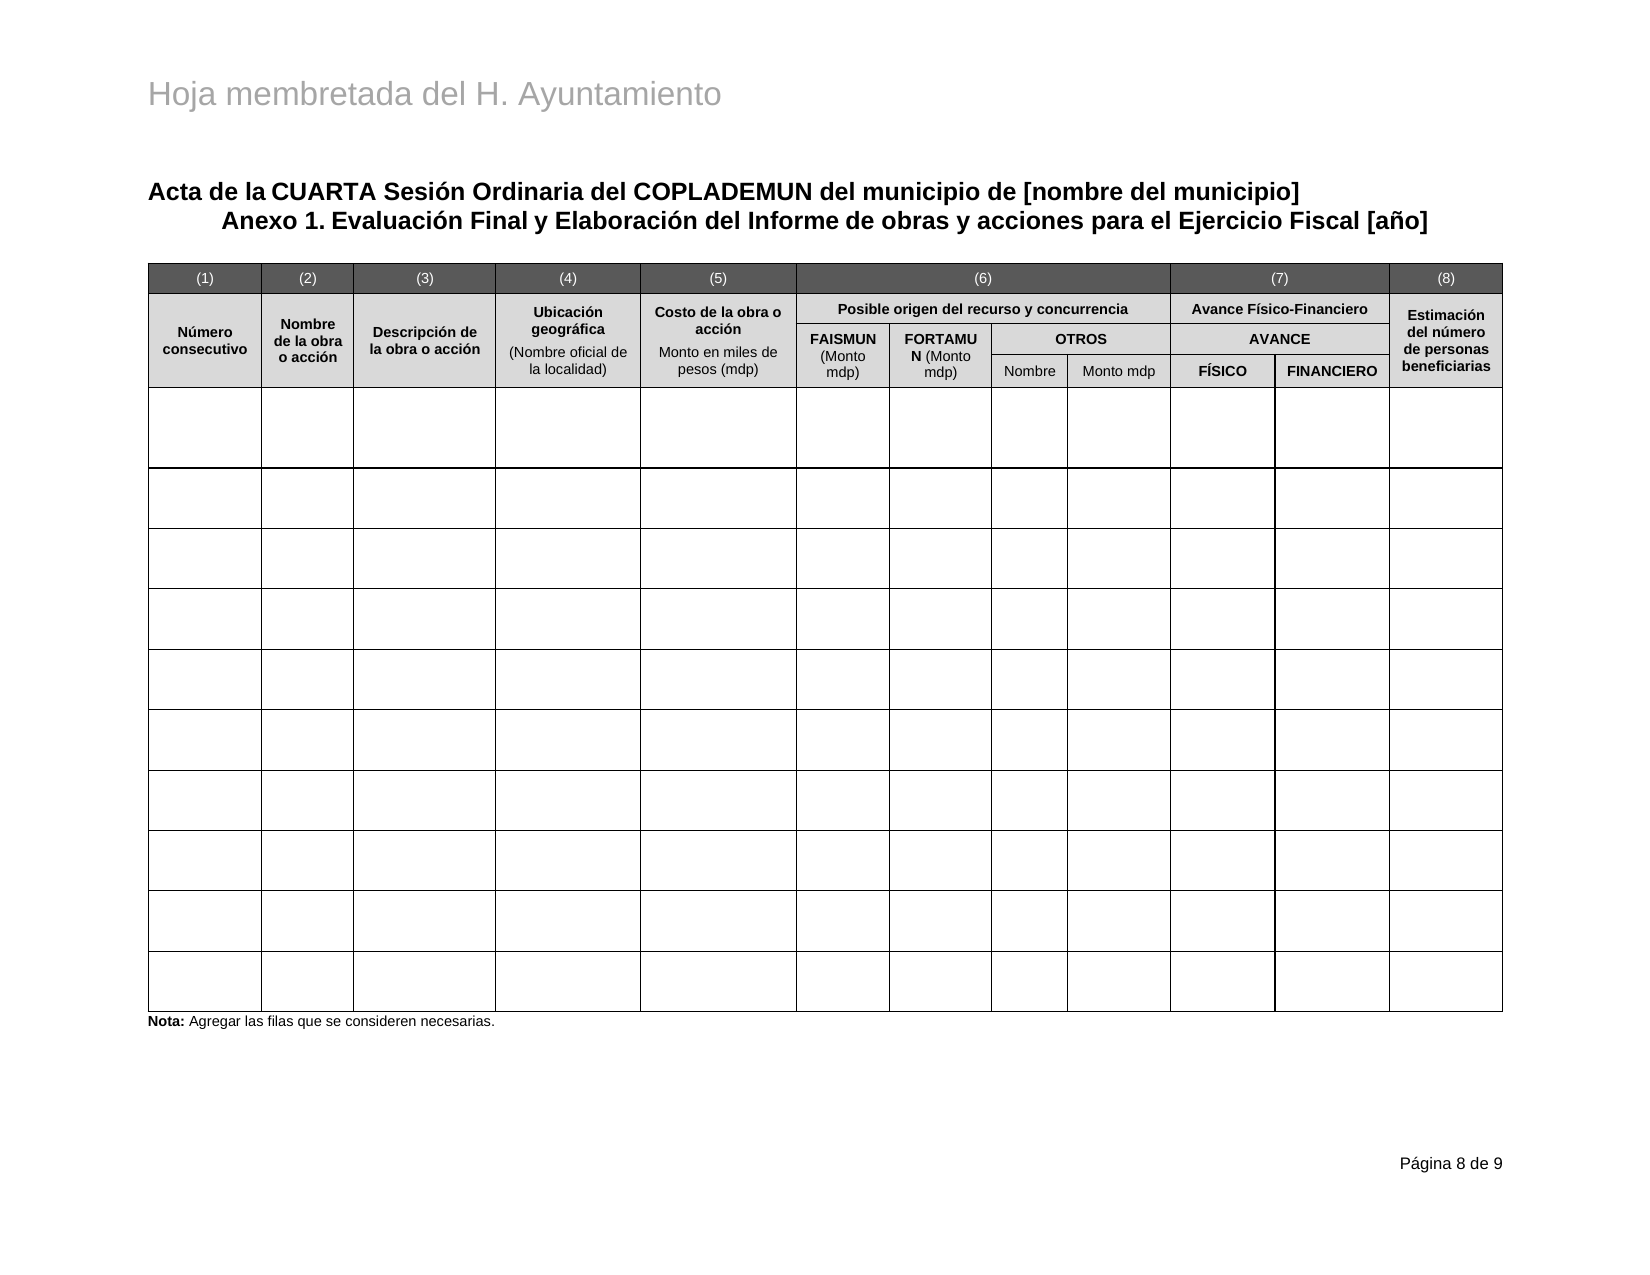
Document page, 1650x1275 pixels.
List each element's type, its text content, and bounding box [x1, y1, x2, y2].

table_cell [641, 650, 796, 709]
table_cell [992, 589, 1067, 649]
table_cell [1390, 388, 1502, 467]
table_cell [890, 710, 991, 769]
table_cell [797, 529, 889, 588]
table_cell [797, 710, 889, 769]
table_cell [890, 891, 991, 951]
table_cell [1068, 891, 1170, 951]
table_cell [797, 388, 889, 467]
table_cell [496, 891, 640, 951]
table_cell [641, 710, 796, 769]
text Acta de la CUARTA Sesión Ordinaria del COPLADEMUN del municipio de [nombre del municipio] [148, 177, 1502, 206]
table_cell [890, 771, 991, 830]
table_cell [262, 589, 353, 649]
table_cell Descripción de la obra o acción [354, 294, 495, 387]
table_cell [1390, 771, 1502, 830]
table_cell [1171, 831, 1274, 890]
text Anexo 1. Evaluación Final y Elaboración del Informe de obras y acciones para el Ejercicio Fiscal [año] [148, 206, 1502, 235]
table_cell [1068, 710, 1170, 769]
table_cell [1068, 771, 1170, 830]
table_cell [1171, 388, 1274, 467]
table_cell [1068, 469, 1170, 528]
table_cell [149, 831, 261, 890]
table_cell [992, 710, 1067, 769]
table_cell [1068, 388, 1170, 467]
table_cell [354, 388, 495, 467]
table_cell [1171, 710, 1274, 769]
table_header (1) [149, 264, 261, 293]
table_cell [149, 891, 261, 951]
table_cell [890, 589, 991, 649]
table_cell [1390, 952, 1502, 1011]
table_cell Monto mdp [1068, 355, 1170, 387]
table_cell [1068, 952, 1170, 1011]
table_cell [1276, 589, 1389, 649]
table_cell [1390, 469, 1502, 528]
table_cell FÍSICO [1171, 355, 1274, 387]
table_cell [149, 388, 261, 467]
table_cell [1068, 831, 1170, 890]
table_cell [992, 388, 1067, 467]
table_cell [354, 771, 495, 830]
table_cell [354, 469, 495, 528]
table_cell [262, 388, 353, 467]
table_cell [496, 388, 640, 467]
table_cell [149, 469, 261, 528]
table_cell [992, 771, 1067, 830]
table_cell Estimación del número de personas beneficiarias [1390, 294, 1502, 387]
table_cell [1171, 771, 1274, 830]
table_cell [641, 469, 796, 528]
table_cell [797, 952, 889, 1011]
table_cell FINANCIERO [1276, 355, 1389, 387]
table_cell [1276, 710, 1389, 769]
table_header (5) [641, 264, 796, 293]
table_cell [992, 650, 1067, 709]
table_cell [1390, 831, 1502, 890]
table_cell [992, 891, 1067, 951]
table_cell [890, 388, 991, 467]
table_cell [496, 529, 640, 588]
table_cell [1276, 529, 1389, 588]
table_cell [1171, 650, 1274, 709]
table_cell [354, 589, 495, 649]
table_cell [1390, 710, 1502, 769]
table_cell [1171, 952, 1274, 1011]
table_cell [1171, 589, 1274, 649]
table_cell [262, 952, 353, 1011]
table_cell FAISMUN (Monto mdp) [797, 324, 889, 387]
table_cell Costo de la obra o acción Monto en miles de pesos (mdp) [641, 294, 796, 387]
table_cell [149, 650, 261, 709]
table_cell [890, 469, 991, 528]
table_cell [797, 831, 889, 890]
table_cell [1068, 589, 1170, 649]
table_cell [641, 771, 796, 830]
table_cell [496, 650, 640, 709]
table_cell [149, 589, 261, 649]
table_cell [262, 831, 353, 890]
table_cell [262, 469, 353, 528]
table_cell [1390, 529, 1502, 588]
table_cell [1171, 891, 1274, 951]
table_cell [262, 529, 353, 588]
table_cell [890, 831, 991, 890]
table_cell [354, 650, 495, 709]
table_cell Nombre [992, 355, 1067, 387]
table_cell [149, 771, 261, 830]
table_cell OTROS [992, 324, 1170, 354]
table_cell [262, 710, 353, 769]
table_cell [1390, 650, 1502, 709]
table_cell [890, 650, 991, 709]
table_cell [262, 650, 353, 709]
table_cell [1276, 831, 1389, 890]
table_cell [641, 529, 796, 588]
table_cell [354, 831, 495, 890]
table_cell FORTAMUN (Monto mdp) [890, 324, 991, 387]
table_cell [496, 831, 640, 890]
table_cell [992, 952, 1067, 1011]
table_cell [797, 891, 889, 951]
table_cell [1276, 388, 1389, 467]
table_cell [992, 469, 1067, 528]
table_cell [641, 831, 796, 890]
table_cell [149, 529, 261, 588]
table_cell [992, 831, 1067, 890]
table_cell [1068, 529, 1170, 588]
table_cell [1171, 469, 1274, 528]
table_header (4) [496, 264, 640, 293]
table_cell [890, 952, 991, 1011]
table_cell [1276, 650, 1389, 709]
table_cell [354, 952, 495, 1011]
table_cell Posible origen del recurso y concurrencia [797, 294, 1170, 323]
table_header (2) [262, 264, 353, 293]
table_cell [496, 710, 640, 769]
table_cell [641, 891, 796, 951]
table_cell Avance Físico-Financiero [1171, 294, 1389, 323]
table_cell [797, 589, 889, 649]
table_cell Nombre de la obra o acción [262, 294, 353, 387]
table_cell [1068, 650, 1170, 709]
table_cell [354, 710, 495, 769]
table_cell [890, 529, 991, 588]
table_cell [496, 469, 640, 528]
table_cell [797, 771, 889, 830]
table_cell [149, 710, 261, 769]
table_cell [797, 650, 889, 709]
table_cell [262, 891, 353, 951]
table_cell [992, 529, 1067, 588]
table_cell [354, 529, 495, 588]
table_cell [1276, 952, 1389, 1011]
table_cell [1171, 529, 1274, 588]
table_cell [641, 952, 796, 1011]
table_cell [496, 589, 640, 649]
text Nota: Agregar las filas que se consideren necesarias. [148, 1012, 1502, 1029]
table_cell [1276, 469, 1389, 528]
table_cell Número consecutivo [149, 294, 261, 387]
table_cell [262, 771, 353, 830]
table_cell [1276, 891, 1389, 951]
table_cell [641, 589, 796, 649]
table_header (7) [1171, 264, 1389, 293]
table_cell [1390, 891, 1502, 951]
table_cell [496, 952, 640, 1011]
table_cell Ubicación geográfica (Nombre oficial de la localidad) [496, 294, 640, 387]
table_header (8) [1390, 264, 1502, 293]
table_cell AVANCE [1171, 324, 1389, 354]
table_cell [797, 469, 889, 528]
table_cell [149, 952, 261, 1011]
table_cell [1276, 771, 1389, 830]
table_header (3) [354, 264, 495, 293]
table_cell [354, 891, 495, 951]
table_cell [496, 771, 640, 830]
table_header (6) [797, 264, 1170, 293]
table_cell [641, 388, 796, 467]
table_cell [1390, 589, 1502, 649]
